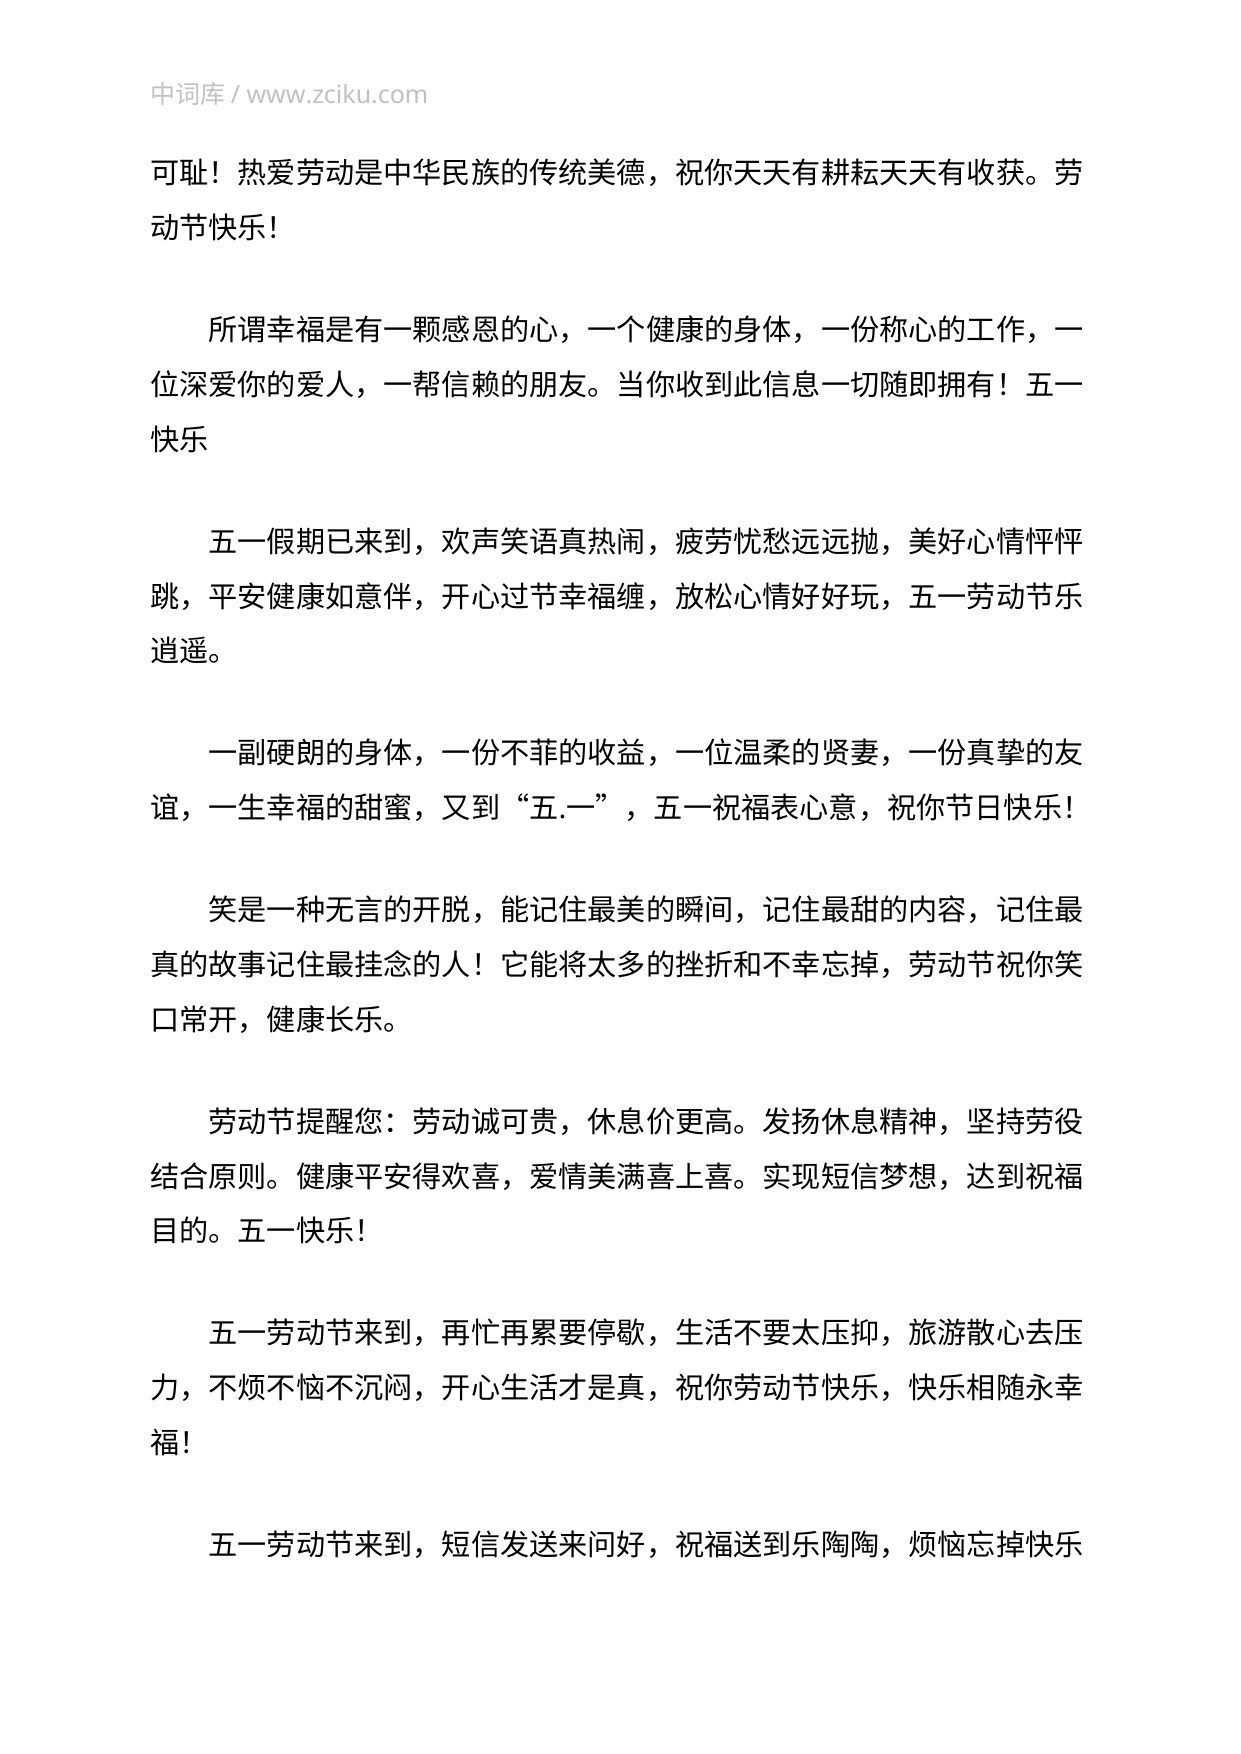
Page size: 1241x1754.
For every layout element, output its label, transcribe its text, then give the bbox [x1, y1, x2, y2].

text 笑是一种无言的开脱，能记住最美的瞬间，记住最甜的内容，记住最真的故事记住最挂念的人！它能将太多的挫折和不幸忘掉，劳动节祝你笑口常开，健康长乐。 [150, 887, 1090, 1039]
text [150, 1521, 1090, 1564]
text 所谓幸福是有一颗感恩的心，一个健康的身体，一份称心的工作，一位深爱你的爱人，一帮信赖的朋友。当你收到此信息一切随即拥有！五一快乐 [150, 307, 1090, 459]
text 五一假期已来到，欢声笑语真热闹，疲劳忧愁远远抛，美好心情怦怦跳，平安健康如意伴，开心过节幸福缠，放松心情好好玩，五一劳动节乐逍遥。 [150, 518, 1090, 670]
text 五一劳动节来到，再忙再累要停歇，生活不要太压抑，旅游散心去压力，不烦不恼不沉闷，开心生活才是真，祝你劳动节快乐，快乐相随永幸福！ [150, 1310, 1090, 1462]
text 劳动节提醒您：劳动诚可贵，休息价更高。发扬休息精神，坚持劳役结合原则。健康平安得欢喜，爱情美满喜上喜。实现短信梦想，达到祝福目的。五一快乐！ [150, 1098, 1090, 1250]
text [150, 150, 1090, 247]
text 一副硬朗的身体，一份不菲的收益，一位温柔的贤妻，一份真挚的友谊，一生幸福的甜蜜，又到“五.一”，五一祝福表心意，祝你节日快乐！ [150, 730, 1090, 827]
